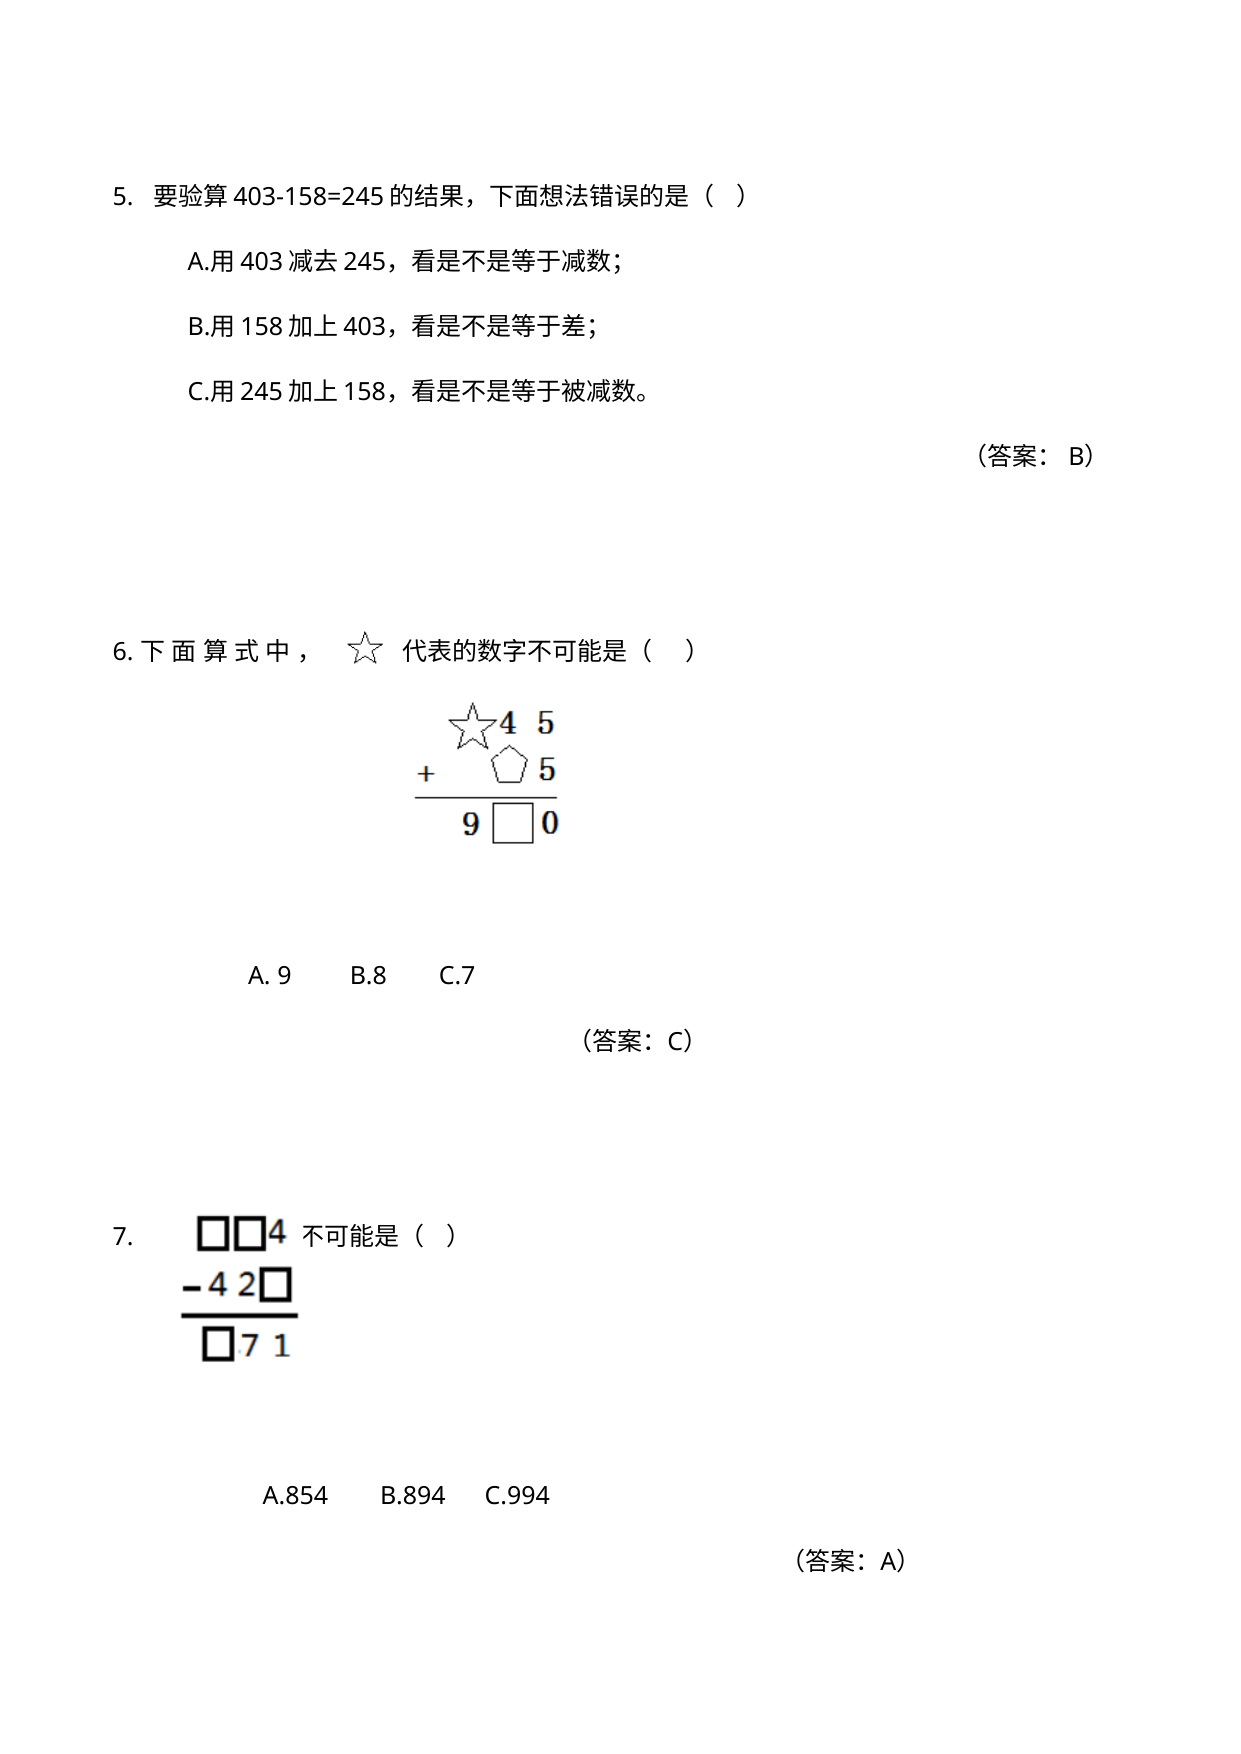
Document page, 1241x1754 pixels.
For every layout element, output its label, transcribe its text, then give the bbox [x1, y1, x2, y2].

text （答案：A） [112, 1527, 1128, 1592]
picture [402, 700, 565, 855]
picture [164, 1205, 304, 1373]
text 5. 要验算403-158=245的结果，下面想法错误的是（ ） [112, 162, 1128, 227]
picture [341, 625, 384, 669]
text B.用158加上403，看是不是等于差； [112, 292, 1128, 357]
list 下面算式中， 代表的数字不可能是（ ） [112, 617, 1128, 682]
text C.用245加上158，看是不是等于被减数。 [112, 357, 1128, 422]
text （答案： B） [112, 422, 1128, 487]
text A. 9 B.8 C.7 [198, 942, 1128, 1007]
text A.用403减去245，看是不是等于减数； [112, 227, 1128, 292]
list 被减数不可能是（ ） [112, 1202, 1128, 1267]
text A.854 B.894 C.994 [112, 1462, 1128, 1527]
text （答案：C） [112, 1007, 1128, 1072]
